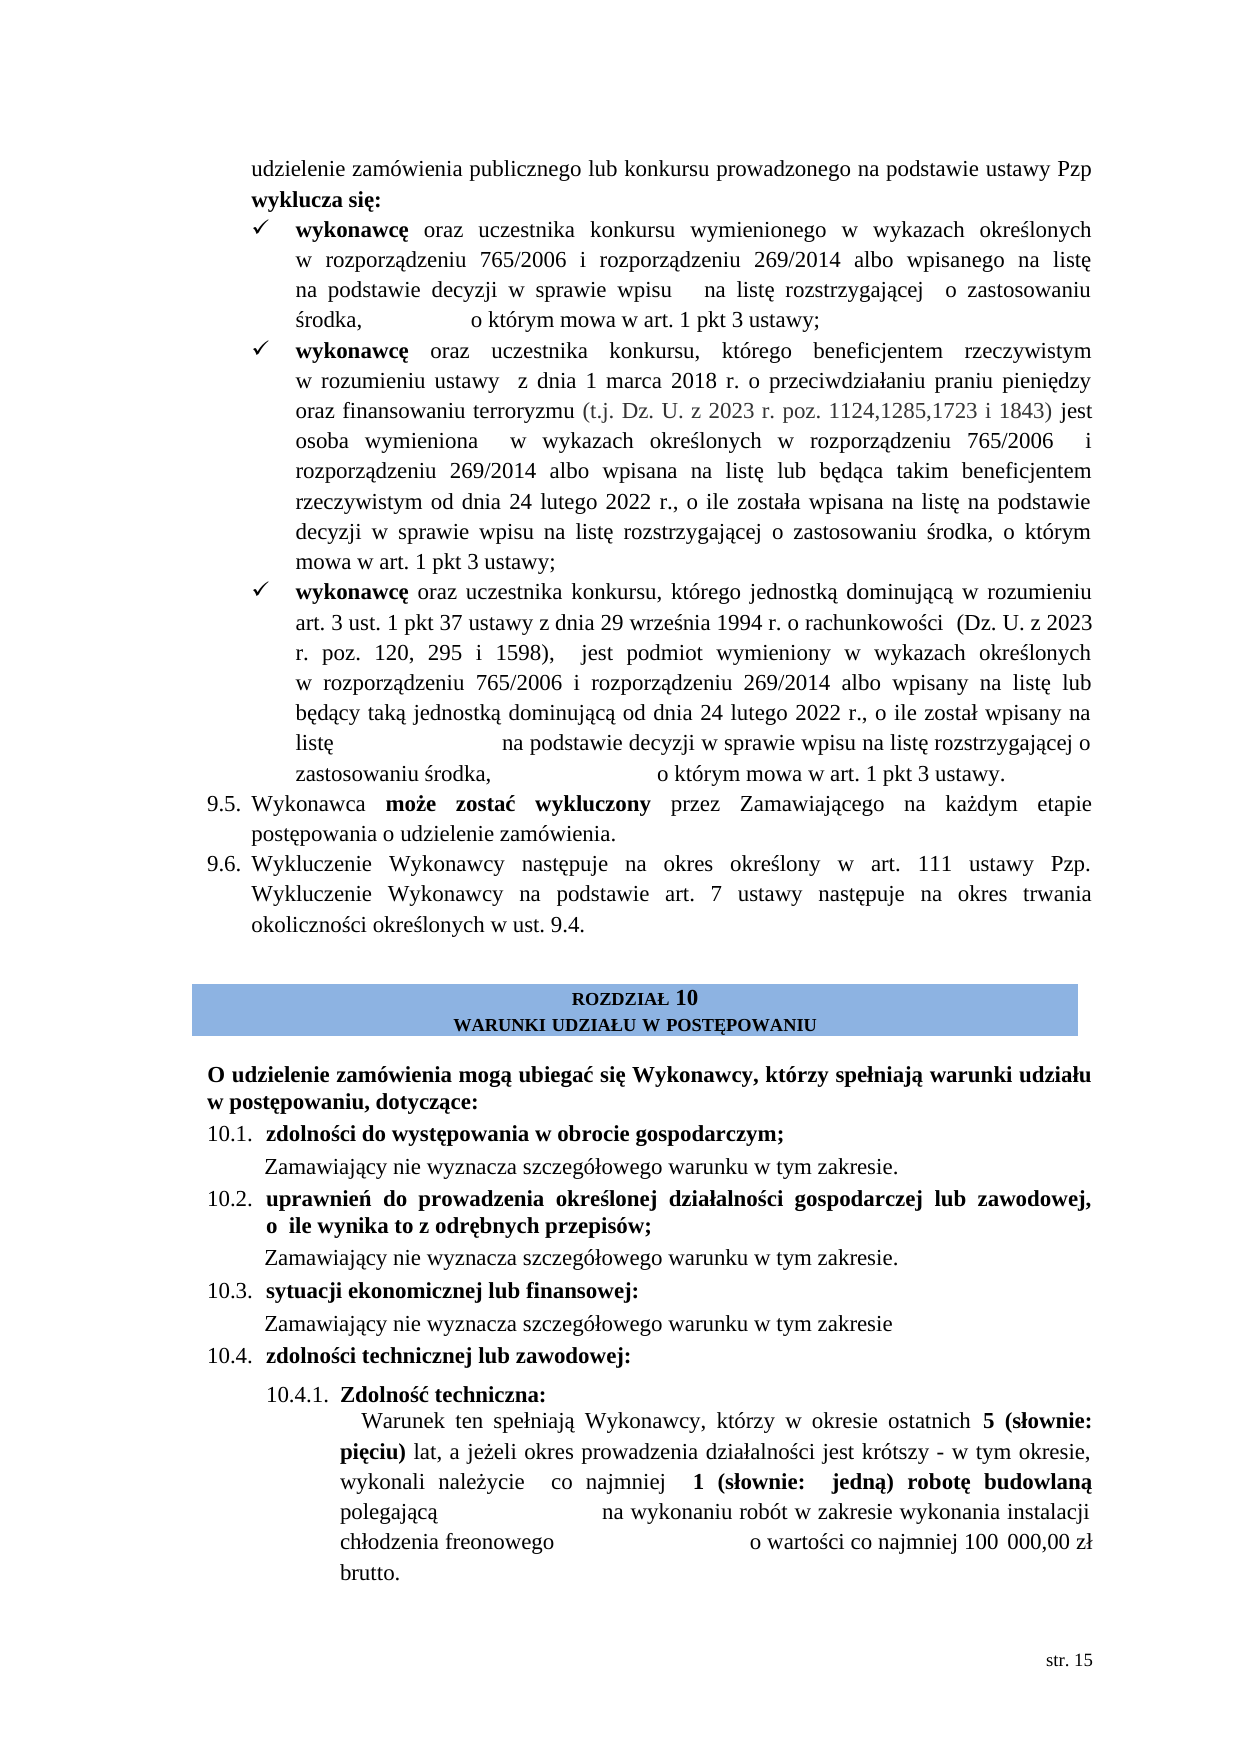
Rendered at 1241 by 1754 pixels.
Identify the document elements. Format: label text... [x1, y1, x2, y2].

table_header rozdział 10 warunki udziału w postępowaniu [192, 984, 1078, 1036]
list Zdolność techniczna: [266, 1381, 1092, 1407]
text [251, 156, 1092, 212]
list zdolności technicznej lub zawodowej: [207, 1342, 1092, 1369]
text Warunek ten spełniają Wykonawcy, którzy w okresie ostatnich 5 (słownie: pięciu) lat, a jeżeli okres prowadzenia działalności jest krótszy - w tym okresie, wykonali należycie co najmniej 1 (słownie: jedną) robotę budowlaną polegającą na wykonaniu robót w zakresie wykonania instalacji chłodzenia freonowego o wartości co najmniej 100 000,00 zł brutto. [310, 1407, 1092, 1585]
list Wykluczenie Wykonawcy następuje na okres określony w art. 111 ustawy Pzp. Wykluczenie Wykonawcy na podstawie art. 7 ustawy następuje na okres trwania okoliczności określonych w ust. 9.4. [207, 850, 1092, 937]
list uprawnień do prowadzenia określonej działalności gospodarczej lub zawodowej, o ile wynika to z odrębnych przepisów; [207, 1186, 1092, 1238]
list sytuacji ekonomicznej lub finansowej: [207, 1277, 1092, 1303]
list wykonawcę oraz uczestnika konkursu, którego jednostką dominującą w rozumieniu art. 3 ust. 1 pkt 37 ustawy z dnia 29 września 1994 r. o rachunkowości (Dz. U. z 2023 r. poz. 120, 295 i 1598), jest podmiot wymieniony w wykazach określonych w rozporządzeniu 765/2006 i rozporządzeniu 269/2014 albo wpisany na listę lub będący taką jednostką dominującą od dnia 24 lutego 2022 r., o ile został wpisany na listę na podstawie decyzji w sprawie wpisu na listę rozstrzygającej o zastosowaniu środka, o którym mowa w art. 1 pkt 3 ustawy. [251, 578, 1092, 786]
list zdolności do występowania w obrocie gospodarczym; [207, 1120, 1092, 1147]
list Wykonawca może zostać wykluczony przez Zamawiającego na każdym etapie postępowania o udzielenie zamówienia. [207, 790, 1092, 846]
list wykonawcę oraz uczestnika konkursu, którego beneficjentem rzeczywistym w rozumieniu ustawy z dnia 1 marca 2018 r. o przeciwdziałaniu praniu pieniędzy oraz finansowaniu terroryzmu (t.j. Dz. U. z 2023 r. poz. 1124,1285,1723 i 1843) jest osoba wymieniona w wykazach określonych w rozporządzeniu 765/2006 i rozporządzeniu 269/2014 albo wpisana na listę lub będąca takim beneficjentem rzeczywistym od dnia 24 lutego 2022 r., o ile została wpisana na listę na podstawie decyzji w sprawie wpisu na listę rozstrzygającej o zastosowaniu środka, o którym mowa w art. 1 pkt 3 ustawy; [251, 337, 1092, 574]
text O udzielenie zamówienia mogą ubiegać się Wykonawcy, którzy spełniają warunki udziału w postępowaniu, dotyczące: [201, 1061, 1092, 1114]
list wykonawcę oraz uczestnika konkursu wymienionego w wykazach określonych w rozporządzeniu 765/2006 i rozporządzeniu 269/2014 albo wpisanego na listę na podstawie decyzji w sprawie wpisu na listę rozstrzygającej o zastosowaniu środka, o którym mowa w art. 1 pkt 3 ustawy; [251, 216, 1092, 333]
text Zamawiający nie wyznacza szczegółowego warunku w tym zakresie [207, 1310, 1092, 1336]
text Zamawiający nie wyznacza szczegółowego warunku w tym zakresie. [207, 1153, 1092, 1179]
text Zamawiający nie wyznacza szczegółowego warunku w tym zakresie. [207, 1244, 1092, 1271]
